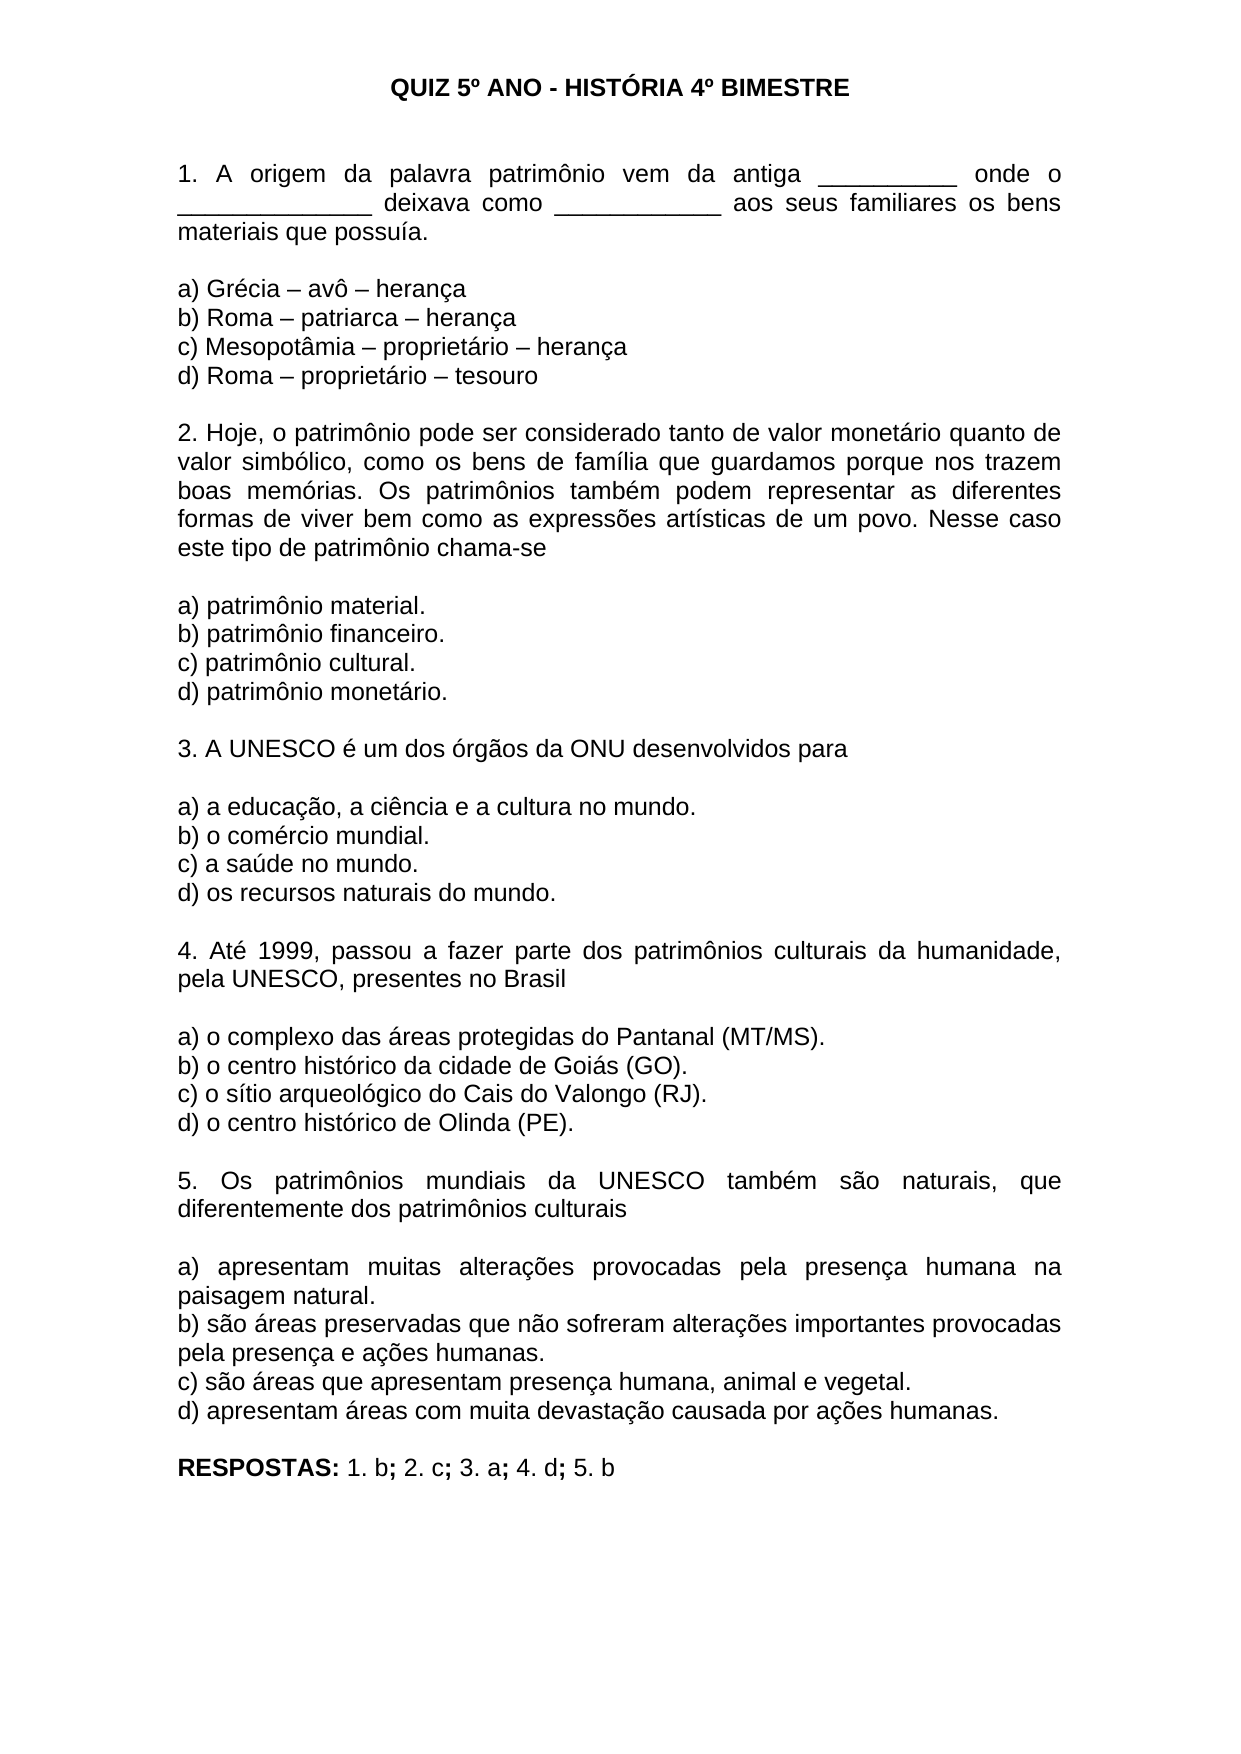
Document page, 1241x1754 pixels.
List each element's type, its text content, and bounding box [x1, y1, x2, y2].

text a) Grécia – avô – herança [177, 274, 1063, 303]
text c) o sítio arqueológico do Cais do Valongo (RJ). [177, 1079, 1063, 1108]
text d) apresentam áreas com muita devastação causada por ações humanas. [177, 1396, 1063, 1424]
text a) patrimônio material. [177, 591, 1063, 619]
text b) são áreas preservadas que não sofreram alterações importantes provocadas pela presença e ações humanas. [177, 1309, 1063, 1367]
text 2. Hoje, o patrimônio pode ser considerado tanto de valor monetário quanto de valor simbólico, como os bens de família que guardamos porque nos trazem boas memórias. Os patrimônios também podem representar as diferentes formas de viver bem como as expressões artísticas de um povo. Nesse caso este tipo de patrimônio chama-se [177, 418, 1063, 562]
text b) o comércio mundial. [177, 821, 1063, 849]
text a) a educação, a ciência e a cultura no mundo. [177, 792, 1063, 821]
text c) a saúde no mundo. [177, 849, 1063, 878]
text a) o complexo das áreas protegidas do Pantanal (MT/MS). [177, 1022, 1063, 1051]
text c) Mesopotâmia – proprietário – herança [177, 332, 1063, 361]
text c) são áreas que apresentam presença humana, animal e vegetal. [177, 1367, 1063, 1396]
text b) o centro histórico da cidade de Goiás (GO). [177, 1051, 1063, 1079]
text 3. A UNESCO é um dos órgãos da ONU desenvolvidos para [177, 734, 1063, 763]
text d) o centro histórico de Olinda (PE). [177, 1108, 1063, 1137]
text d) Roma – proprietário – tesouro [177, 361, 1063, 389]
text RESPOSTAS: 1. b; 2. c; 3. a; 4. d; 5. b [177, 1453, 1063, 1482]
text 5. Os patrimônios mundiais da UNESCO também são naturais, que diferentemente dos patrimônios culturais [177, 1166, 1063, 1223]
text b) patrimônio financeiro. [177, 619, 1063, 648]
text c) patrimônio cultural. [177, 648, 1063, 677]
text QUIZ 5º ANO - HISTÓRIA 4º BIMESTRE [74, 73, 1167, 102]
text b) Roma – patriarca – herança [177, 303, 1063, 332]
text d) os recursos naturais do mundo. [177, 878, 1063, 907]
text 4. Até 1999, passou a fazer parte dos patrimônios culturais da humanidade, pela UNESCO, presentes no Brasil [177, 936, 1063, 993]
text d) patrimônio monetário. [177, 677, 1063, 706]
text a) apresentam muitas alterações provocadas pela presença humana na paisagem natural. [177, 1252, 1063, 1309]
text 1. A origem da palavra patrimônio vem da antiga __________ onde o ______________ deixava como ____________ aos seus familiares os bens materiais que possuía. [177, 159, 1063, 246]
